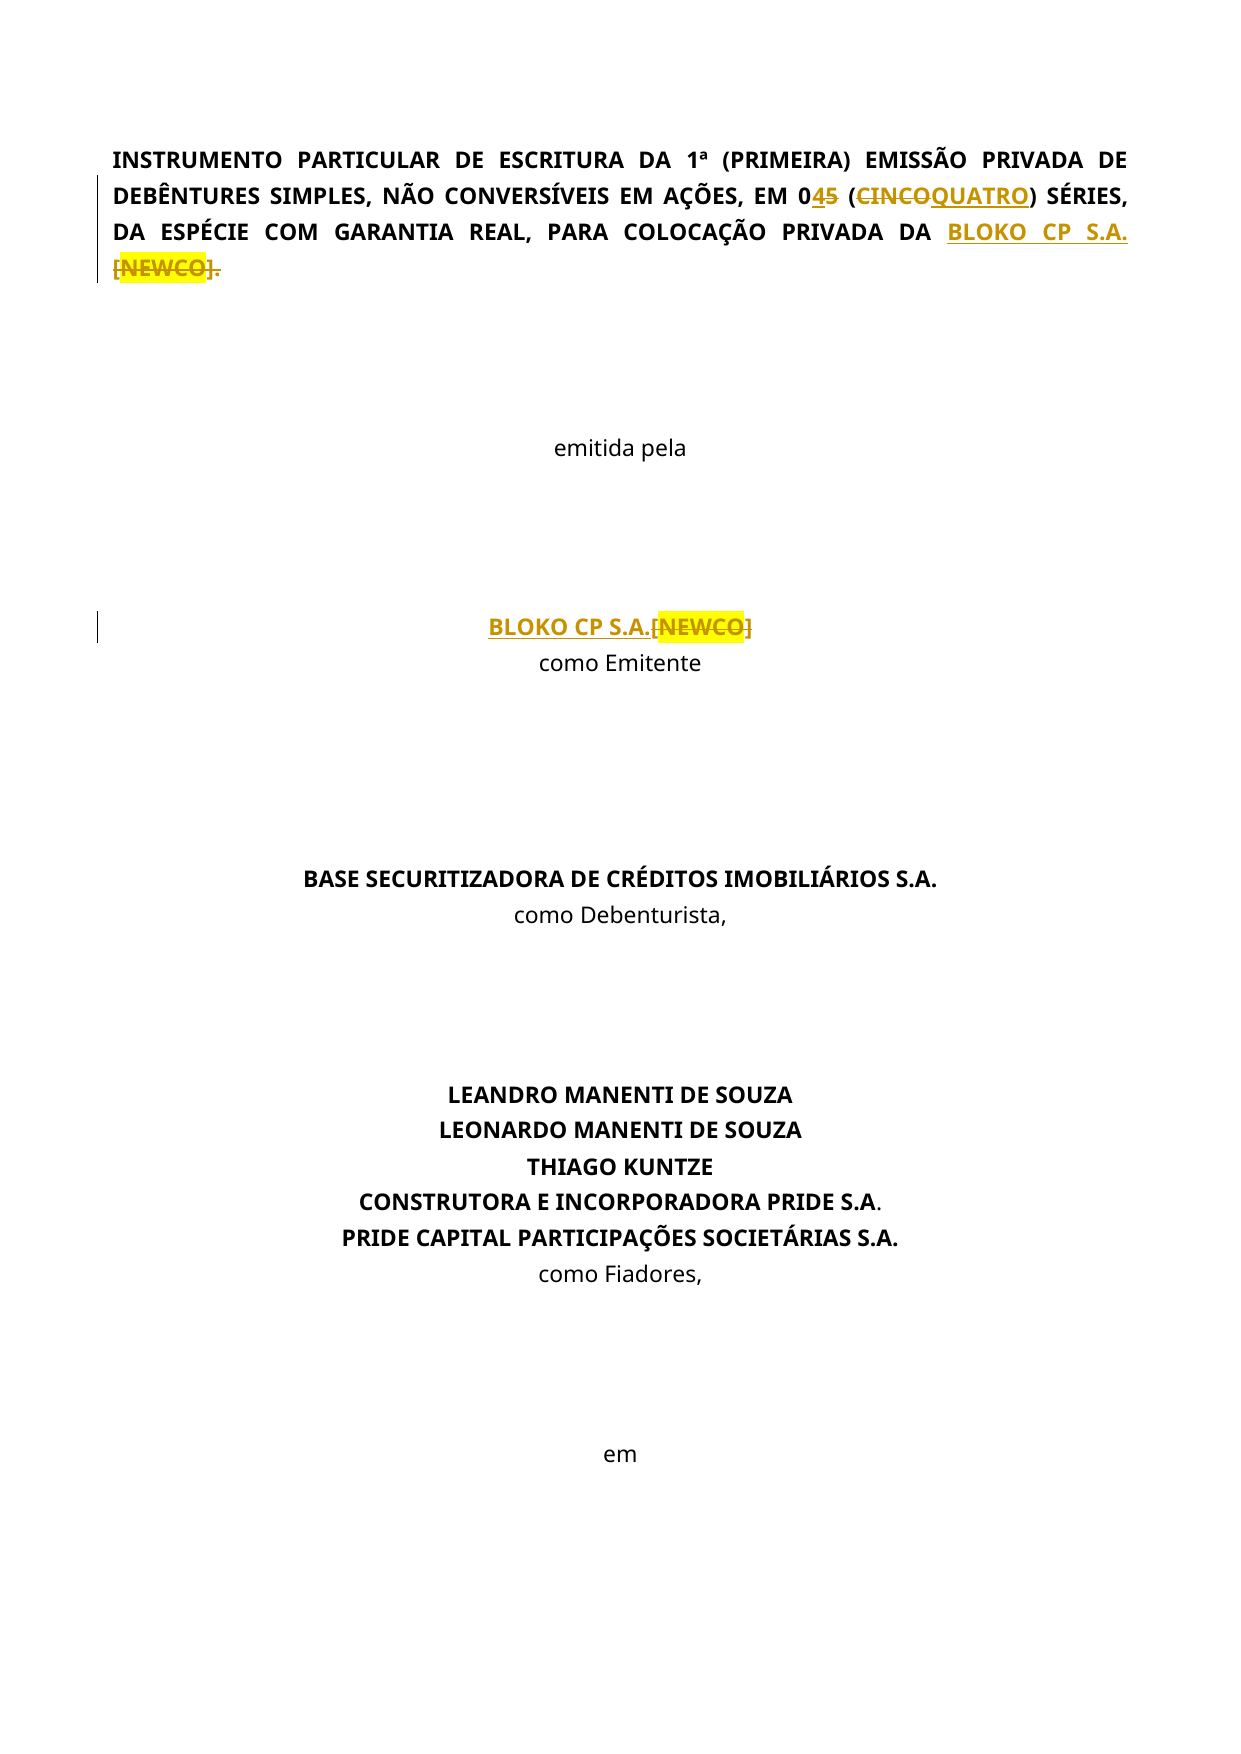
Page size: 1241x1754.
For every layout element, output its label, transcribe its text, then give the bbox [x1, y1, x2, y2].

text INSTRUMENTO PARTICULAR DE ESCRITURA DA 1ª (PRIMEIRA) EMISSÃO PRIVADA DE DEBÊNTURES SIMPLES, NÃO CONVERSÍVEIS EM AÇÕES, EM 0 () SÉRIES, DA ESPÉCIE COM GARANTIA REAL, PARA COLOCAÇÃO PRIVADA DA [112, 144, 1128, 283]
text LEANDRO MANENTI DE SOUZA [112, 1078, 1128, 1110]
text emitida pela [112, 432, 1128, 463]
text PRIDE CAPITAL PARTICIPAÇÕES SOCIETÁRIAS S.A. [112, 1222, 1128, 1253]
text como Emitente [112, 647, 1128, 678]
text CONSTRUTORA E INCORPORADORA PRIDE S.A. [112, 1186, 1128, 1218]
text como Debenturista, [112, 899, 1128, 930]
text como Fiadores, [112, 1258, 1128, 1289]
text LEONARDO MANENTI DE SOUZA [112, 1114, 1128, 1146]
text THIAGO KUNTZE [112, 1150, 1128, 1182]
text em [112, 1438, 1128, 1469]
text BASE SECURITIZADORA DE CRÉDITOS IMOBILIÁRIOS S.A. [112, 863, 1128, 894]
